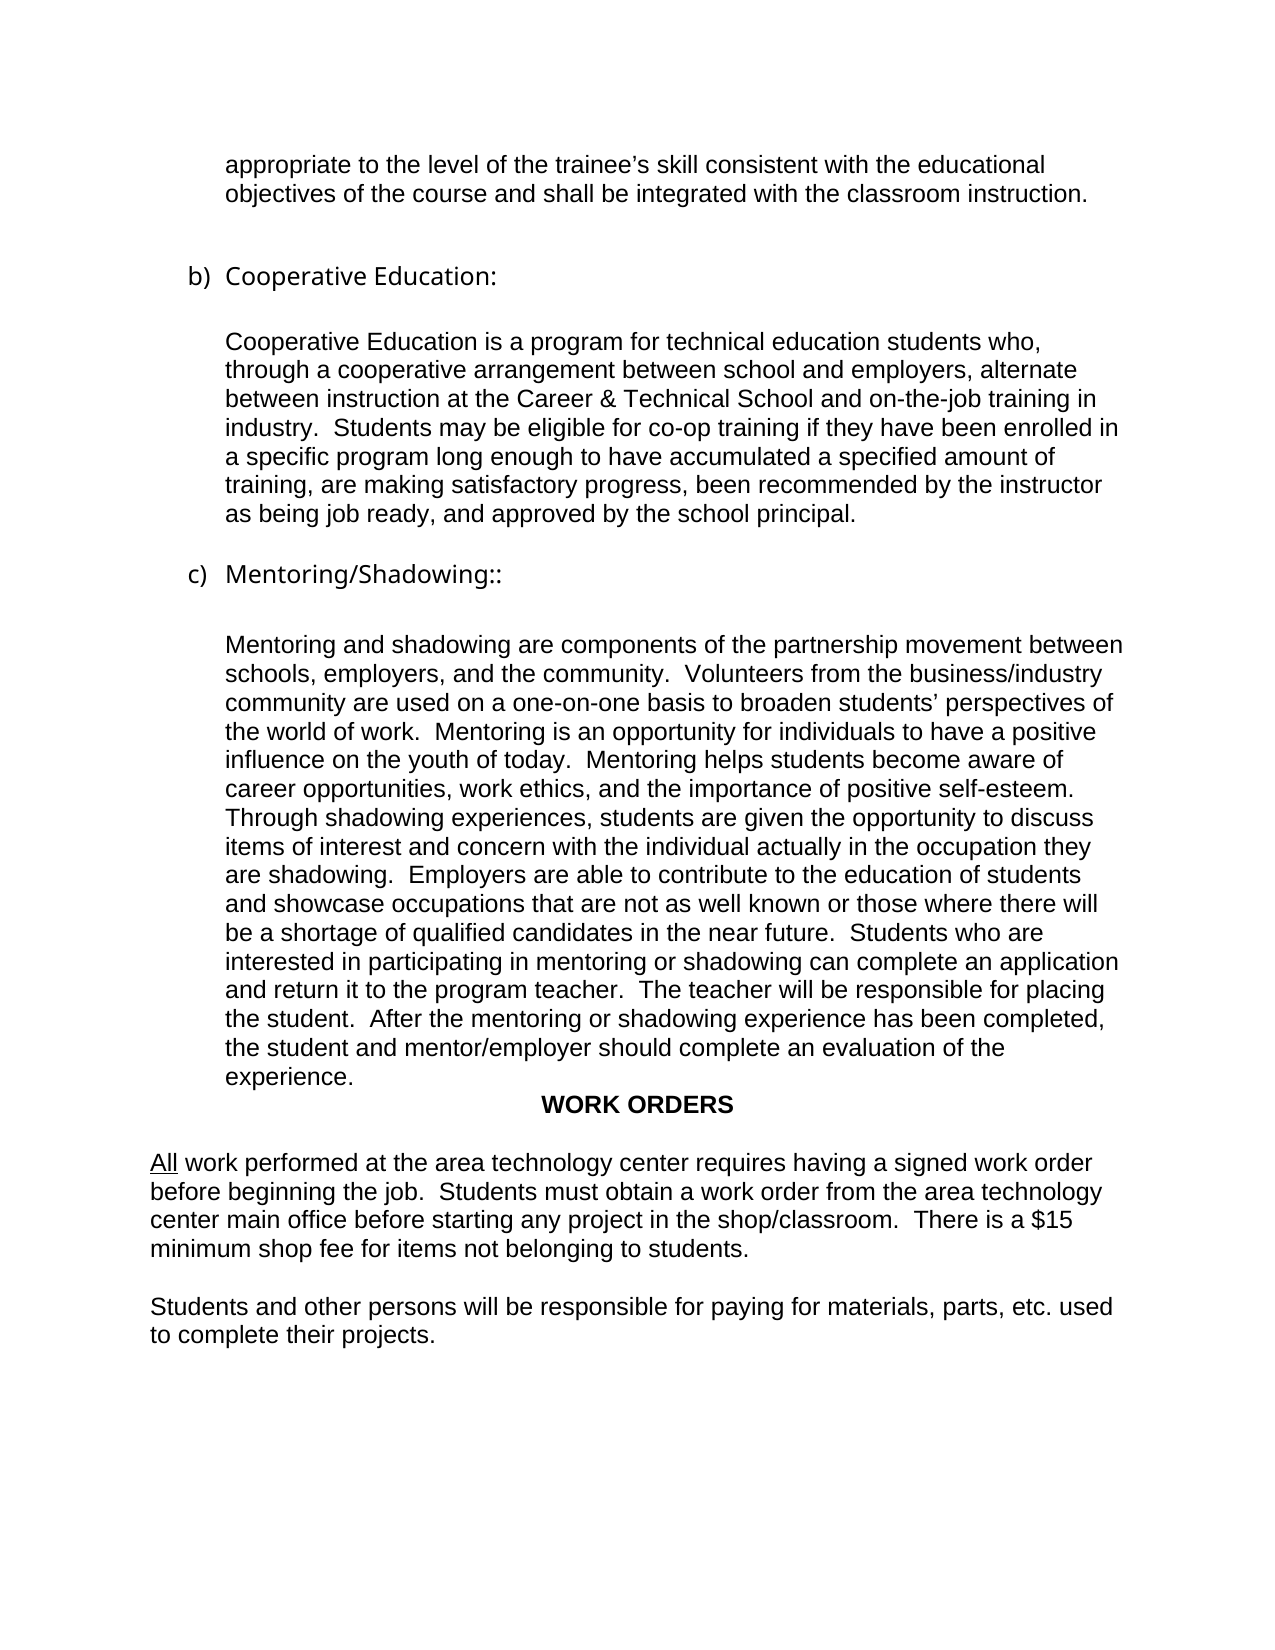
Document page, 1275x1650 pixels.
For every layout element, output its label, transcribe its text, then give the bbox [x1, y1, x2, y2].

text Cooperative Education is a program for technical education students who, through a cooperative arrangement between school and employers, alternate between instruction at the and on-the-job training in industry. Students may be eligible for co-op training if they have been enrolled in a specific program long enough to have accumulated a specified amount of training, are making satisfactory progress, been recommended by the instructor as being job ready, and approved by the school principal. [225, 327, 1125, 528]
text WORK ORDERS [150, 1090, 1125, 1119]
list Cooperative Education: [187, 258, 1125, 293]
list Mentoring/Shadowing:: [187, 557, 1125, 591]
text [225, 150, 1125, 207]
text All work performed at the area technology center requires having a signed work order before beginning the job. Students must obtain a work order from the area technology center main office before starting any project in the shop/classroom. There is a $15 minimum shop fee for items not belonging to students. [150, 1148, 1125, 1263]
text Mentoring and shadowing are components of the partnership movement between schools, employers, and the community. Volunteers from the business/industry community are used on a one-on-one basis to broaden students’ perspectives of the world of work. Mentoring is an opportunity for individuals to have a positive influence on the youth of today. Mentoring helps students become aware of career opportunities, work ethics, and the importance of positive self-esteem. Through shadowing experiences, students are given the opportunity to discuss items of interest and concern with the individual actually in the occupation they are shadowing. Employers are able to contribute to the education of students and showcase occupations that are not as well known or those where there will be a shortage of qualified candidates in the near future. Students who are interested in participating in mentoring or shadowing can complete an application and return it to the program teacher. The teacher will be responsible for placing the student. After the mentoring or shadowing experience has been completed, the student and mentor/employer should complete an evaluation of the experience. [225, 630, 1125, 1090]
text Students and other persons will be responsible for paying for materials, parts, etc. used to complete their projects. [150, 1292, 1125, 1349]
